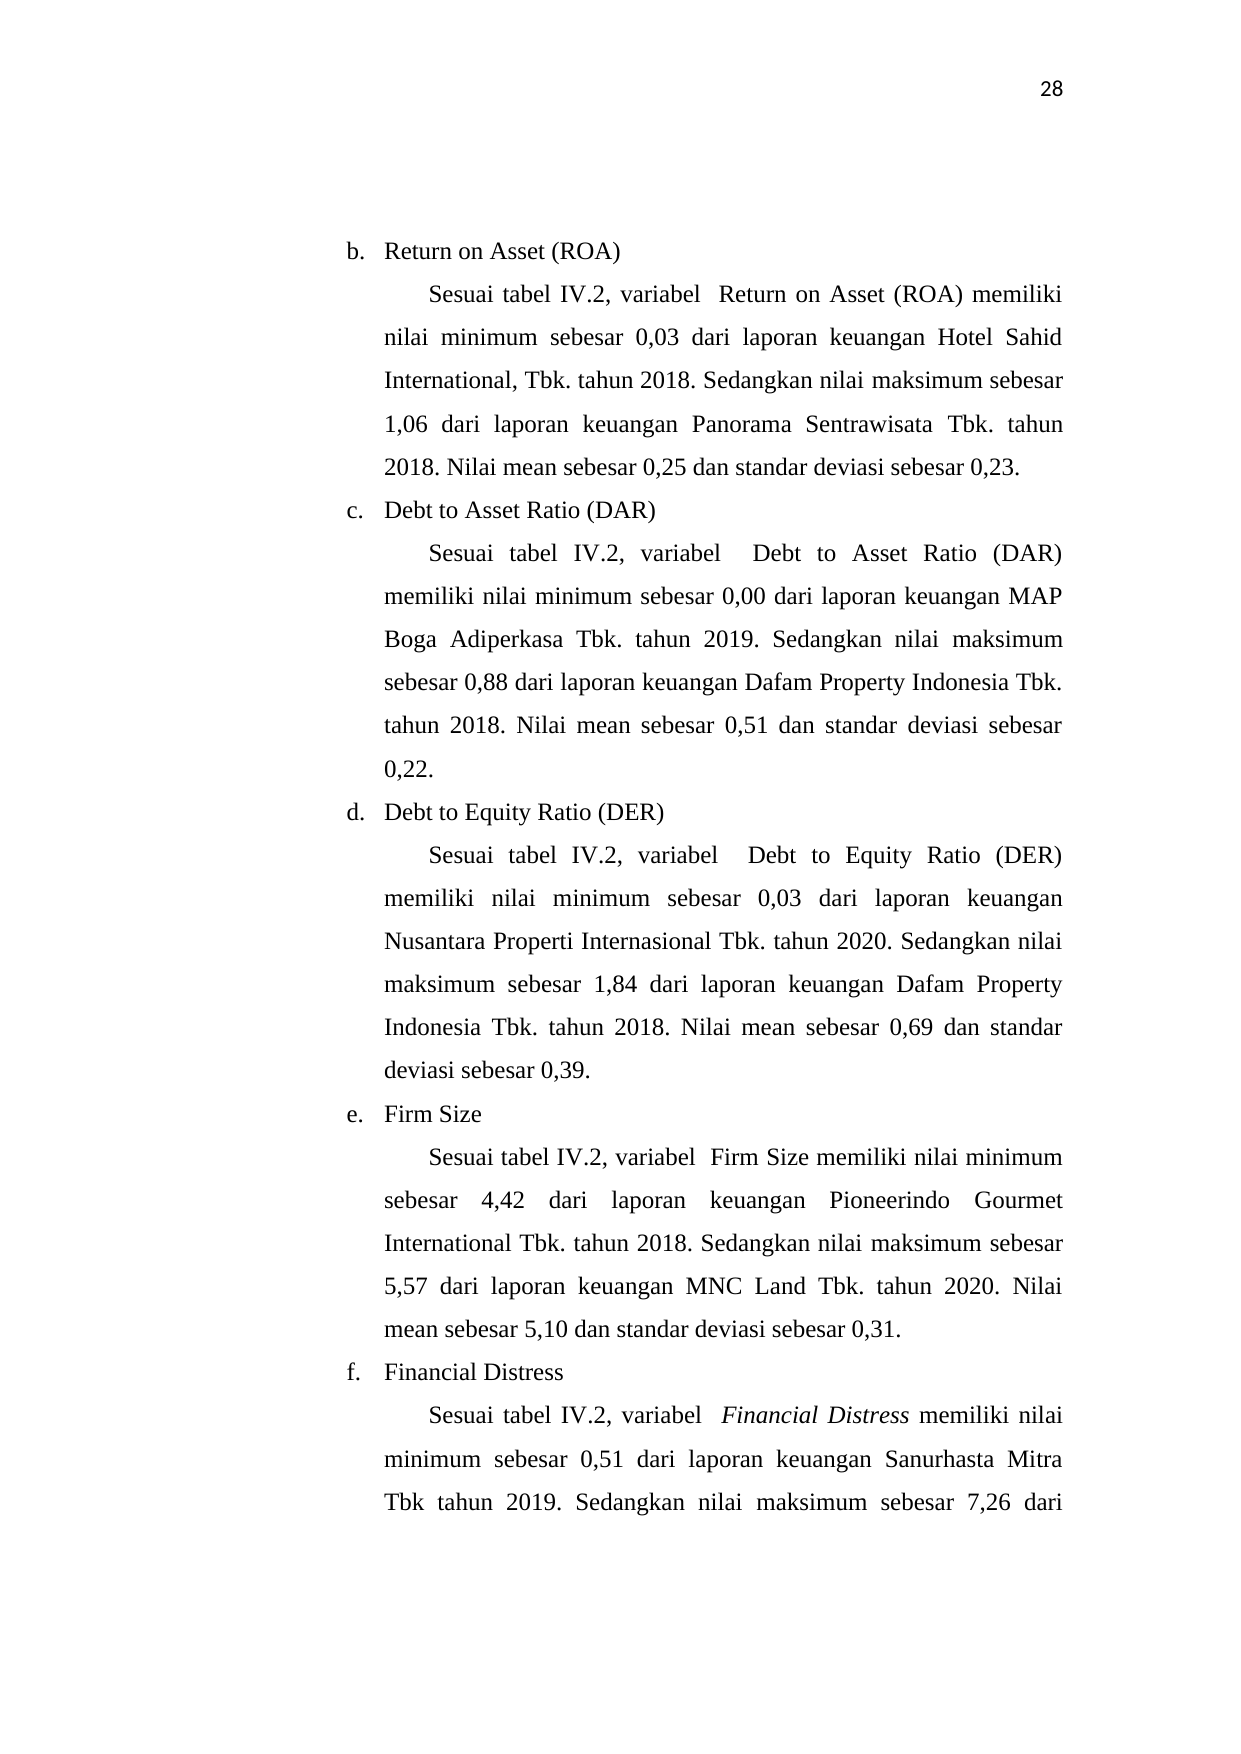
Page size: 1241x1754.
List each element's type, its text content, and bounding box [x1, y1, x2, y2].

text Sesuai tabel IV.2, variabel Return on Asset (ROA) memiliki nilai minimum sebesar 0,03 dari laporan keuangan Hotel Sahid International, Tbk. tahun 2018. Sedangkan nilai maksimum sebesar 1,06 dari laporan keuangan Panorama Sentrawisata Tbk. tahun 2018. Nilai mean sebesar 0,25 dan standar deviasi sebesar 0,23. [384, 279, 1063, 481]
list Debt to Asset Ratio (DAR) [346, 495, 1063, 524]
list Debt to Equity Ratio (DER) [346, 797, 1063, 826]
text Sesuai tabel IV.2, variabel Debt to Equity Ratio (DER) memiliki nilai minimum sebesar 0,03 dari laporan keuangan Nusantara Properti Internasional Tbk. tahun 2020. Sedangkan nilai maksimum sebesar 1,84 dari laporan keuangan Dafam Property Indonesia Tbk. tahun 2018. Nilai mean sebesar 0,69 dan standar deviasi sebesar 0,39. [384, 840, 1063, 1084]
list Firm Size [346, 1099, 1063, 1127]
text Sesuai tabel IV.2, variabel Firm Size memiliki nilai minimum sebesar 4,42 dari laporan keuangan Pioneerindo Gourmet International Tbk. tahun 2018. Sedangkan nilai maksimum sebesar 5,57 dari laporan keuangan MNC Land Tbk. tahun 2020. Nilai mean sebesar 5,10 dan standar deviasi sebesar 0,31. [384, 1142, 1063, 1343]
text Sesuai tabel IV.2, variabel Debt to Asset Ratio (DAR) memiliki nilai minimum sebesar 0,00 dari laporan keuangan MAP Boga Adiperkasa Tbk. tahun 2019. Sedangkan nilai maksimum sebesar 0,88 dari laporan keuangan Dafam Property Indonesia Tbk. tahun 2018. Nilai mean sebesar 0,51 dan standar deviasi sebesar 0,22. [384, 538, 1063, 782]
list Return on Asset (ROA) [346, 236, 1063, 265]
list Financial Distress [346, 1357, 1063, 1386]
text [384, 1401, 1063, 1516]
